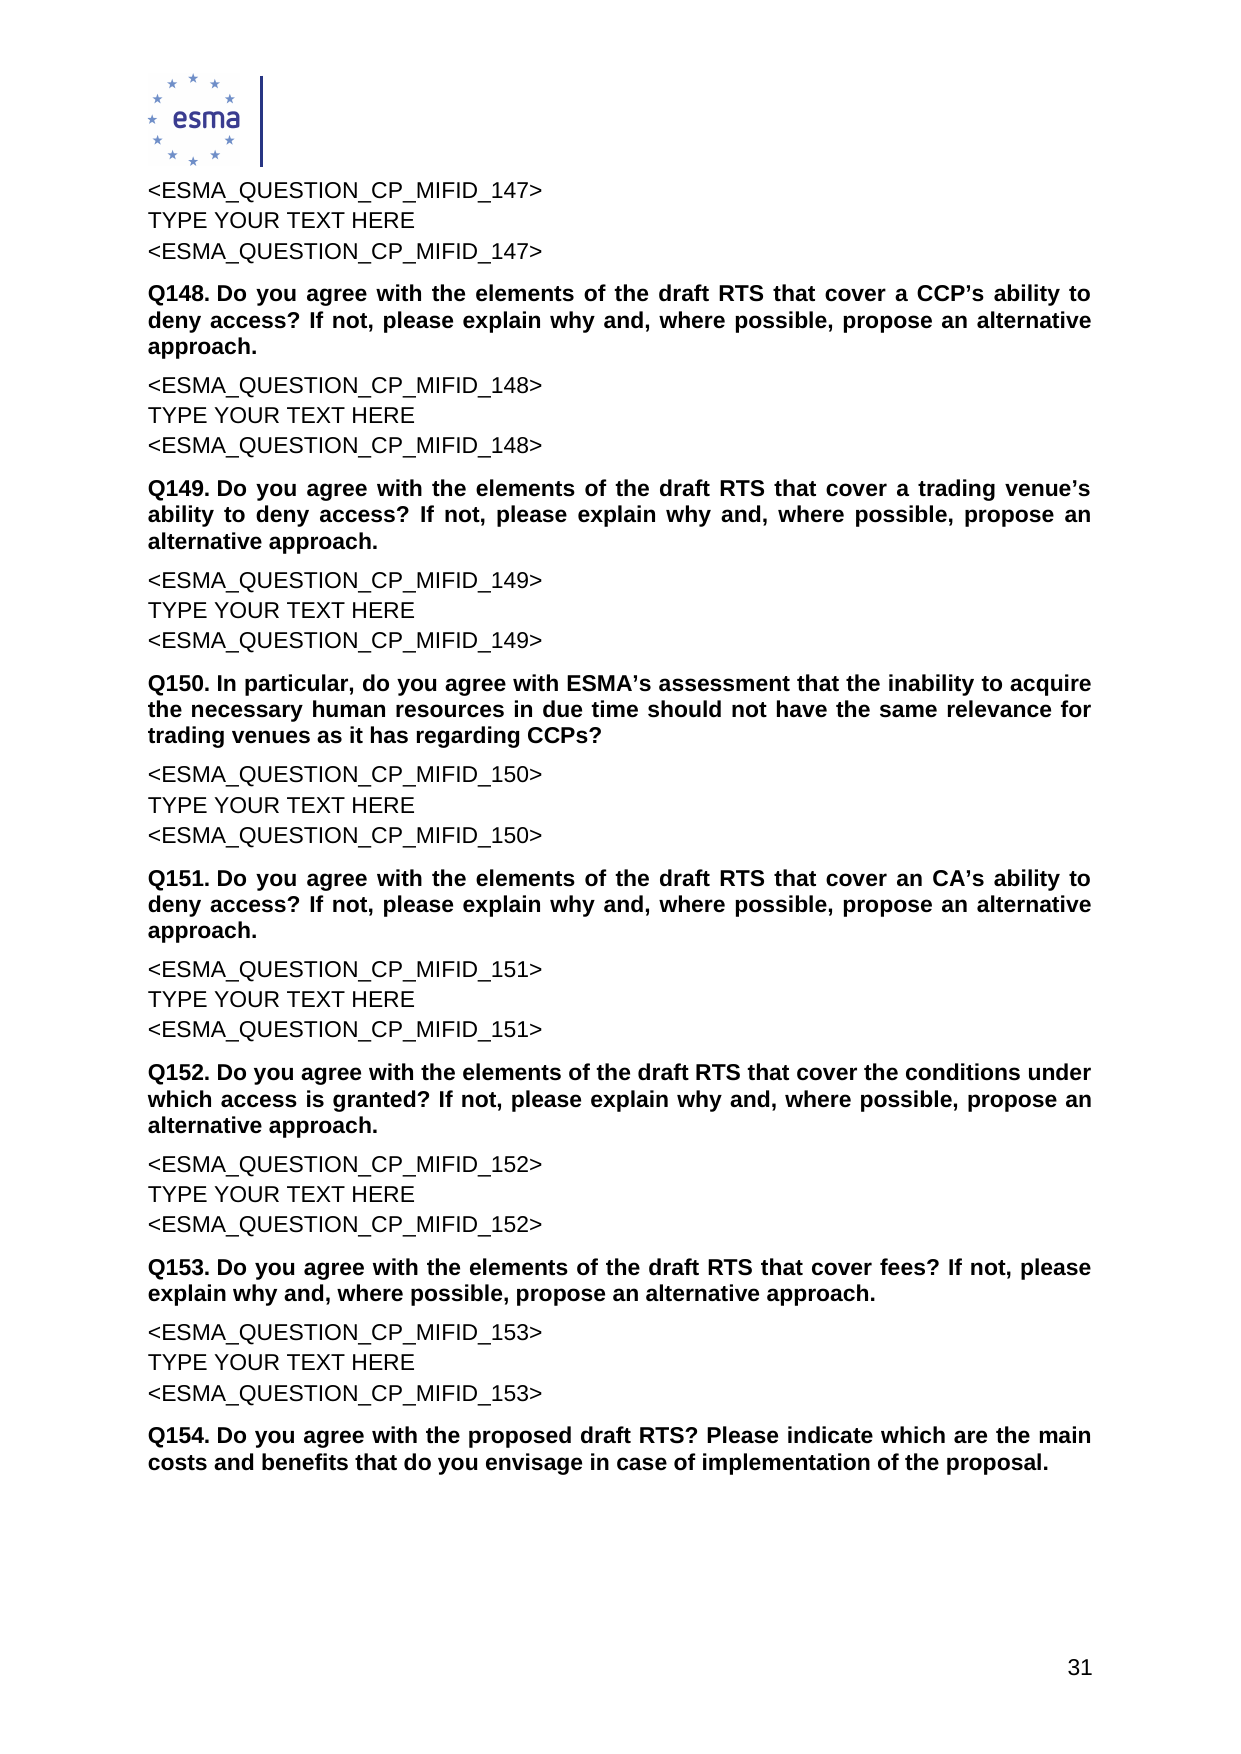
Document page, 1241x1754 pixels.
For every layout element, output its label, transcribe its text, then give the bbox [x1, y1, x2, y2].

text <ESMA_QUESTION_CP_MIFID_149> [148, 567, 1093, 593]
text <ESMA_QUESTION_CP_MIFID_153> [148, 1379, 1093, 1406]
text <ESMA_QUESTION_CP_MIFID_147> [148, 238, 1093, 264]
text <ESMA_QUESTION_CP_MIFID_152> [148, 1151, 1093, 1177]
text <ESMA_QUESTION_CP_MIFID_148> [148, 432, 1093, 459]
text <ESMA_QUESTION_CP_MIFID_151> [148, 1016, 1093, 1043]
text <ESMA_QUESTION_CP_MIFID_149> [148, 627, 1093, 653]
text TYPE YOUR TEXT HERE [148, 1349, 1093, 1376]
text Do you agree with the elements of the draft RTS that cover a trading venue’s ability to deny access? If not, please explain why and, where possible, propose an alternative approach. [148, 475, 1093, 554]
text <ESMA_QUESTION_CP_MIFID_151> [148, 956, 1093, 982]
text <ESMA_QUESTION_CP_MIFID_152> [148, 1211, 1093, 1237]
text TYPE YOUR TEXT HERE [148, 1181, 1093, 1207]
text TYPE YOUR TEXT HERE [148, 207, 1093, 234]
text <ESMA_QUESTION_CP_MIFID_150> [148, 761, 1093, 788]
text Do you agree with the elements of the draft RTS that cover fees? If not, please explain why and, where possible, propose an alternative approach. [148, 1254, 1093, 1307]
text TYPE YOUR TEXT HERE [148, 597, 1093, 623]
text Do you agree with the elements of the draft RTS that cover a CCP’s ability to deny access? If not, please explain why and, where possible, propose an alternative approach. [148, 280, 1093, 359]
text TYPE YOUR TEXT HERE [148, 986, 1093, 1013]
text <ESMA_QUESTION_CP_MIFID_153> [148, 1319, 1093, 1345]
text In particular, do you agree with ESMA’s assessment that the inability to acquire the necessary human resources in due time should not have the same relevance for trading venues as it has regarding CCPs? [148, 670, 1093, 749]
text <ESMA_QUESTION_CP_MIFID_148> [148, 372, 1093, 398]
text TYPE YOUR TEXT HERE [148, 402, 1093, 428]
text Do you agree with the elements of the draft RTS that cover an CA’s ability to deny access? If not, please explain why and, where possible, propose an alternative approach. [148, 864, 1093, 943]
picture [147, 73, 240, 166]
text Do you agree with the proposed draft RTS? Please indicate which are the main costs and benefits that do you envisage in case of implementation of the proposal. [148, 1422, 1093, 1475]
text <ESMA_QUESTION_CP_MIFID_147> [148, 177, 1093, 204]
text Do you agree with the elements of the draft RTS that cover the conditions under which access is granted? If not, please explain why and, where possible, propose an alternative approach. [148, 1059, 1093, 1138]
text <ESMA_QUESTION_CP_MIFID_150> [148, 822, 1093, 848]
text TYPE YOUR TEXT HERE [148, 792, 1093, 818]
